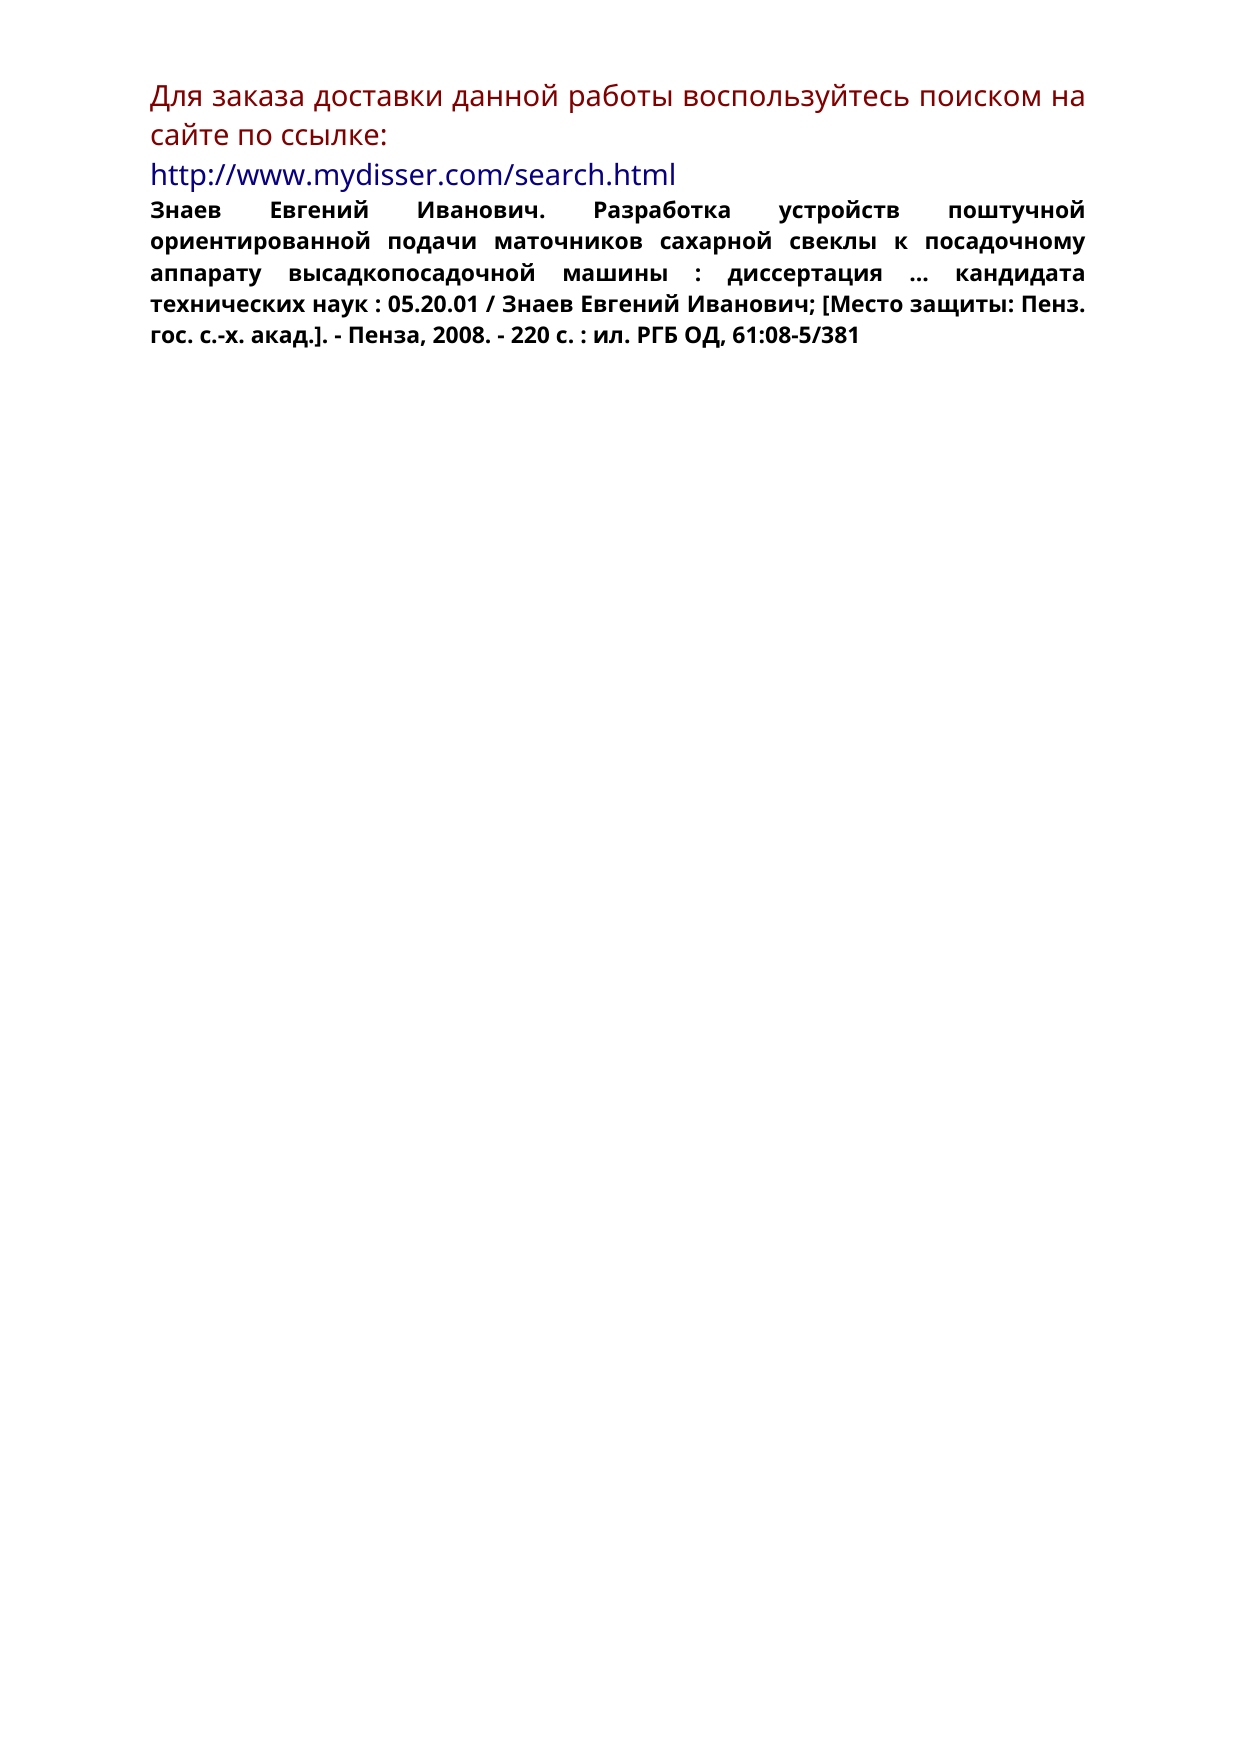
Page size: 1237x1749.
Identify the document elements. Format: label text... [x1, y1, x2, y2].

text Знаев Евгений Иванович. Разработка устройств поштучной ориентированной подачи маточников сахарной свеклы к посадочному аппарату высадкопосадочной машины : диссертация ... кандидата технических наук : 05.20.01 / Знаев Евгений Иванович; [Место защиты: Пенз. гос. с.-х. акад.]. - Пенза, 2008. - 220 с. : ил. РГБ ОД, 61:08-5/381 [150, 194, 1086, 350]
